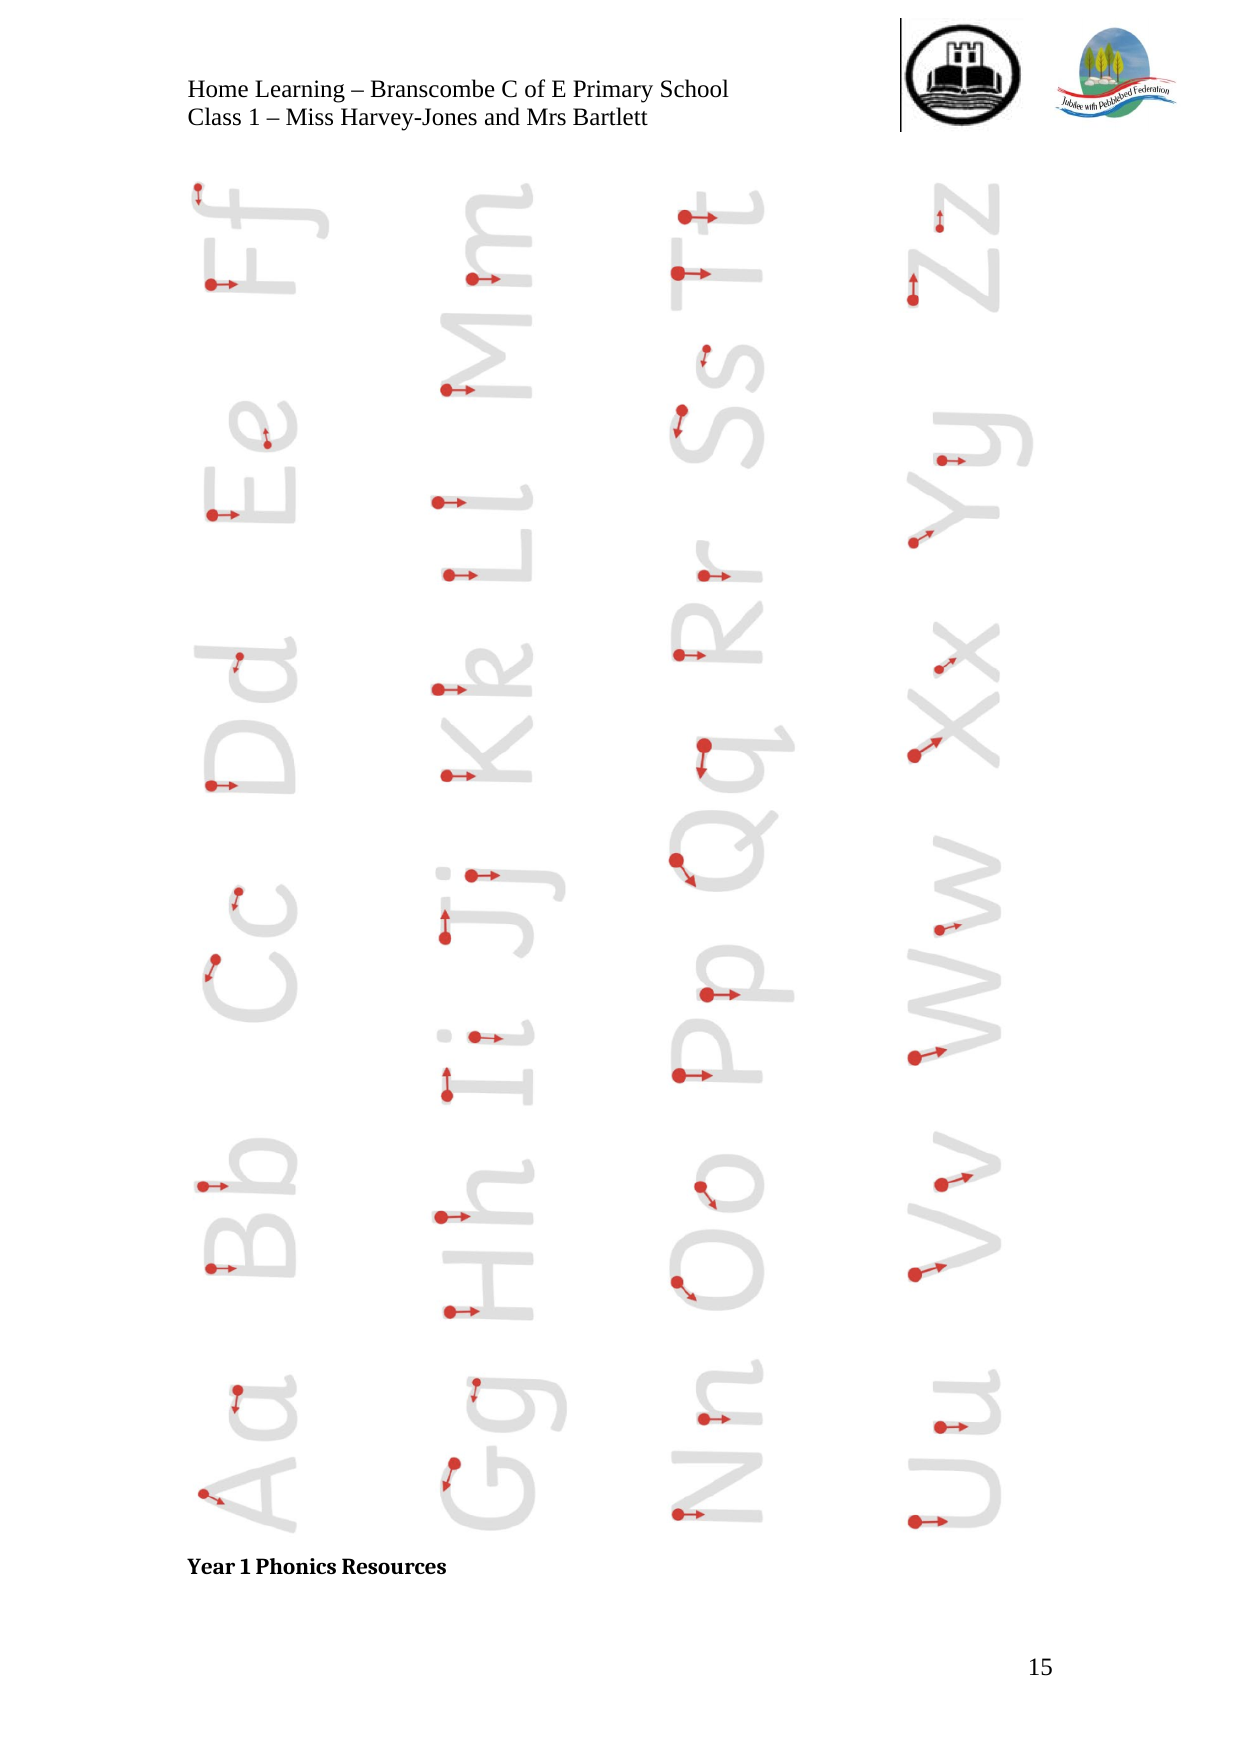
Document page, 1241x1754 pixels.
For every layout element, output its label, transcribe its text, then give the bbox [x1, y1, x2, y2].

picture [1050, 18, 1182, 132]
picture [900, 18, 1024, 132]
text Year 1 Phonics Resources [187, 1554, 1053, 1580]
picture [190, 154, 1035, 1554]
